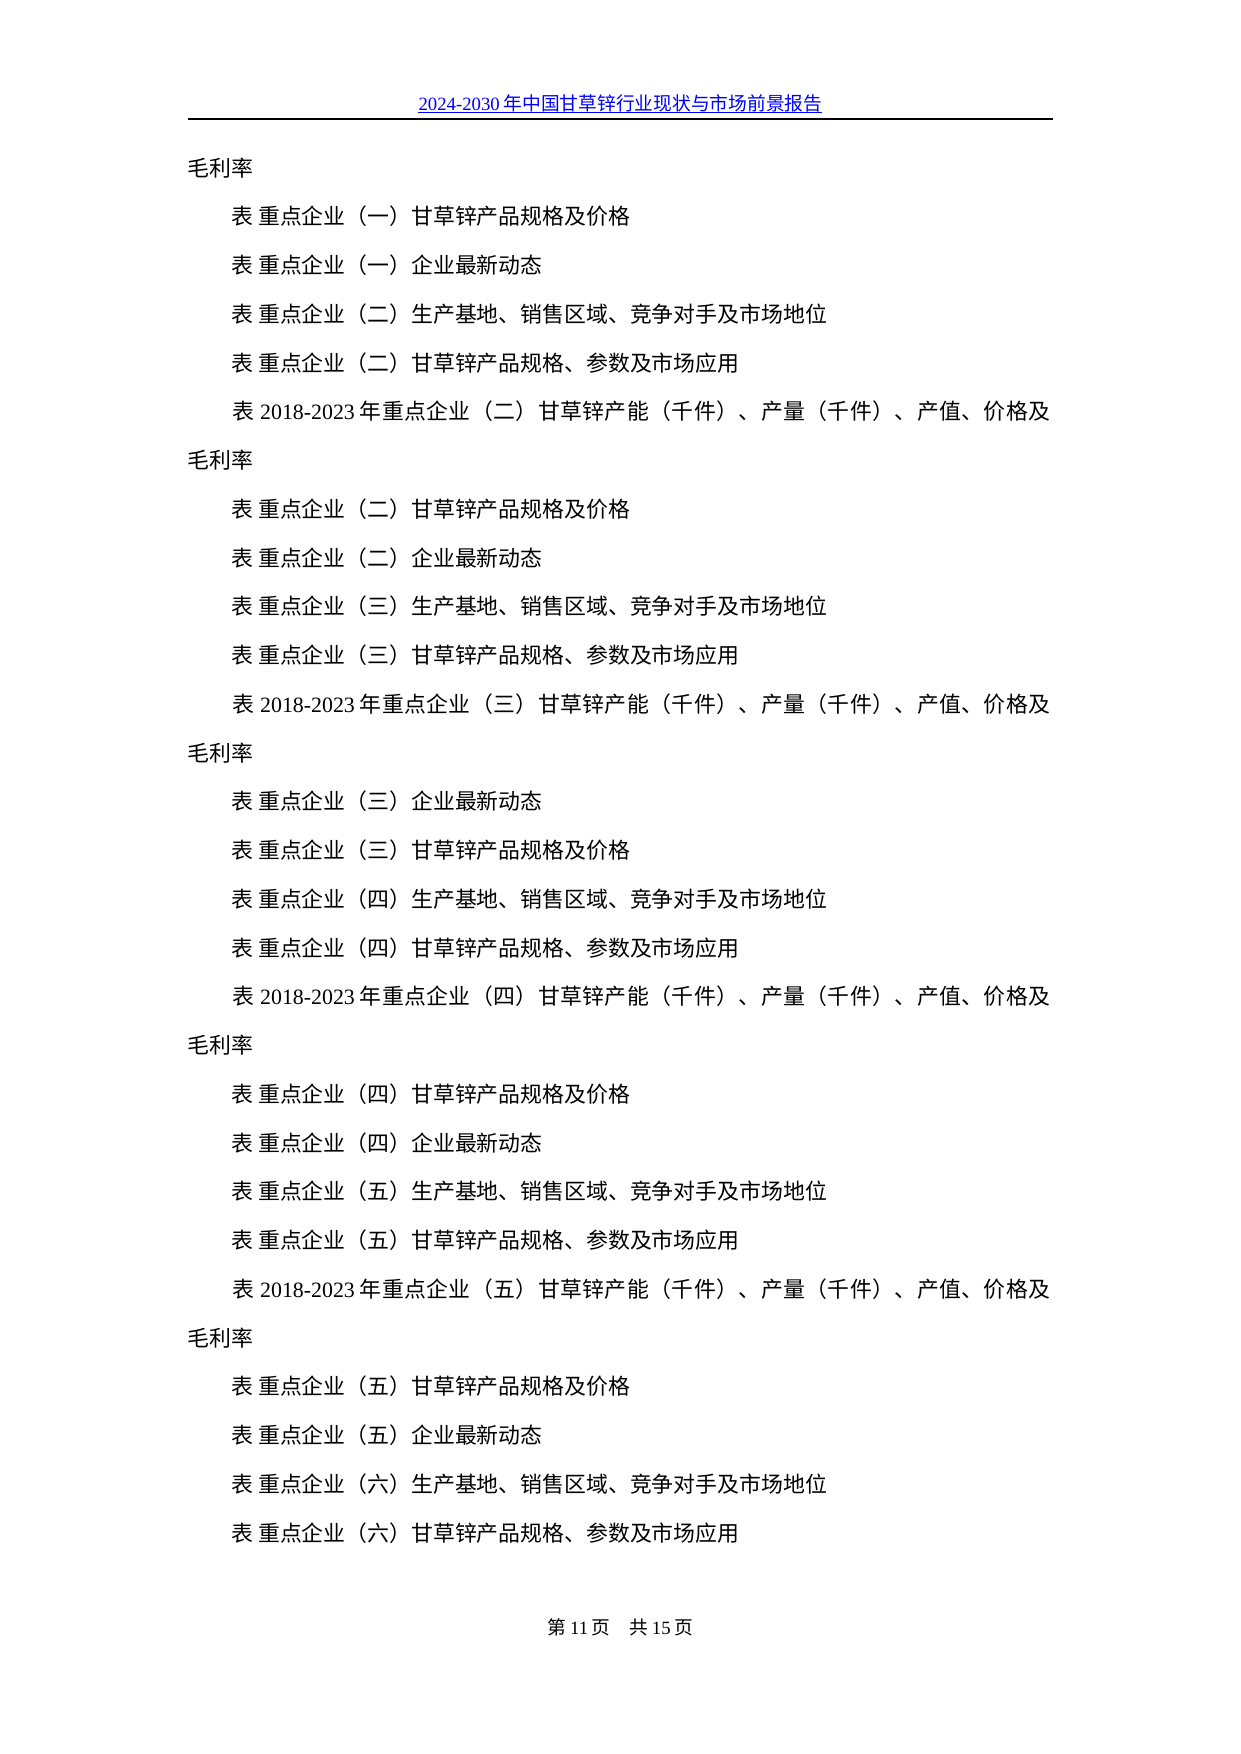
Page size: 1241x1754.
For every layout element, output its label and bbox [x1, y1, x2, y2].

text [187, 150, 1053, 1548]
